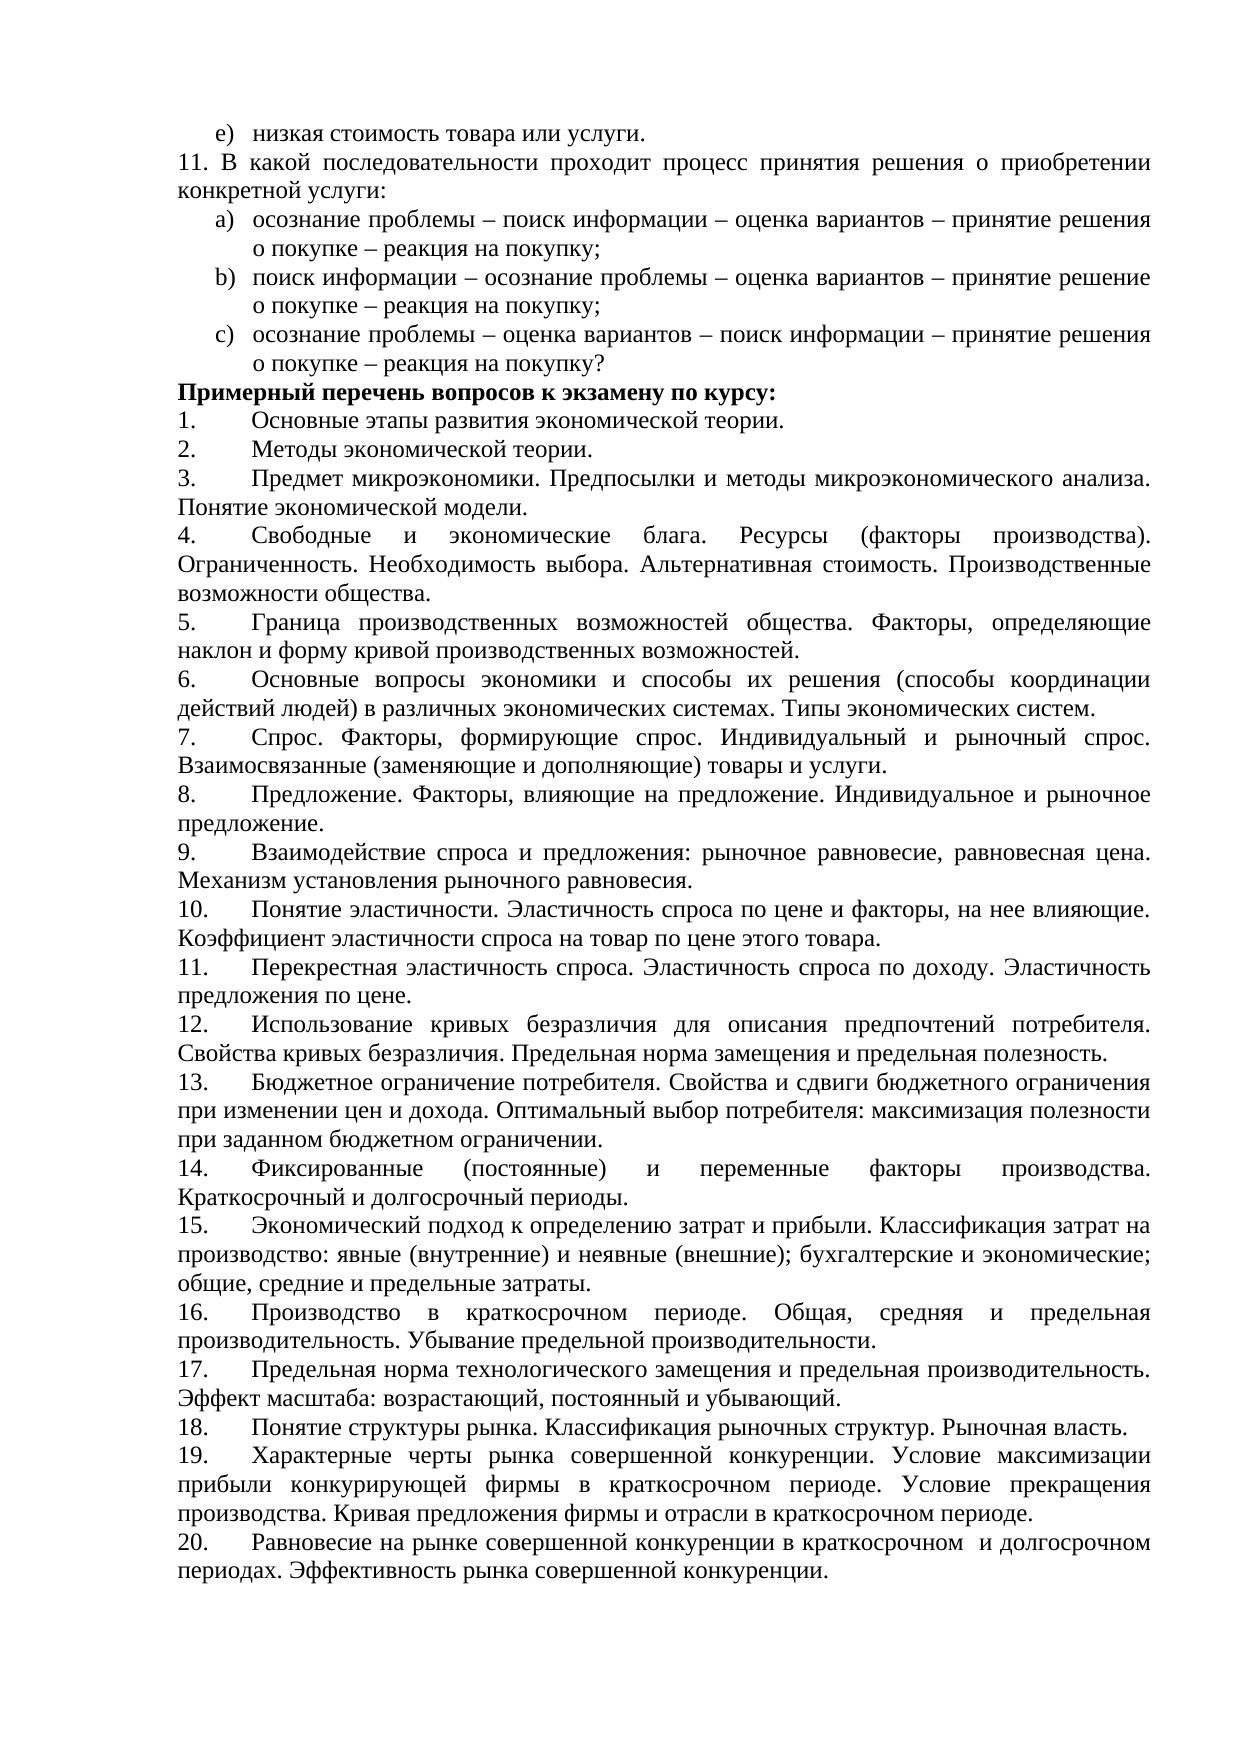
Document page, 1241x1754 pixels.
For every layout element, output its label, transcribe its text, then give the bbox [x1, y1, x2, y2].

text 17. Предельная норма технологического замещения и предельная производительность. Эффект масштаба: возрастающий, постоянный и убывающий. [177, 1354, 1152, 1412]
text 11. В какой последовательности проходит процесс принятия решения о приобретении конкретной услуги: [177, 147, 1152, 204]
text 3. Предмет микроэкономики. Предпосылки и методы микроэкономического анализа. Понятие экономической модели. [177, 463, 1152, 521]
list поиск информации – осознание проблемы – оценка вариантов – принятие решение о покупке – реакция на покупку; [215, 262, 1152, 319]
text 4. Свободные и экономические блага. Ресурсы (факторы производства). Ограниченность. Необходимость выбора. Альтернативная стоимость. Производственные возможности общества. [177, 521, 1152, 607]
text 7. Спрос. Факторы, формирующие спрос. Индивидуальный и рыночный спрос. Взаимосвязанные (заменяющие и дополняющие) товары и услуги. [177, 722, 1152, 779]
text 19. Характерные черты рынка совершенной конкуренции. Условие максимизации прибыли конкурирующей фирмы в краткосрочном периоде. Условие прекращения производства. Кривая предложения фирмы и отрасли в краткосрочном периоде. [177, 1441, 1152, 1527]
text 14. Фиксированные (постоянные) и переменные факторы производства. Краткосрочный и долгосрочный периоды. [177, 1153, 1152, 1211]
text 18. Понятие структуры рынка. Классификация рыночных структур. Рыночная власть. [177, 1412, 1152, 1441]
text 9. Взаимодействие спроса и предложения: рыночное равновесие, равновесная цена. Механизм установления рыночного равновесия. [177, 837, 1152, 894]
text 16. Производство в краткосрочном периоде. Общая, средняя и предельная производительность. Убывание предельной производительности. [177, 1297, 1152, 1354]
text 20. Равновесие на рынке совершенной конкуренции в краткосрочном и долгосрочном периодах. Эффективность рынка совершенной конкуренции. [177, 1527, 1152, 1584]
text 12. Использование кривых безразличия для описания предпочтений потребителя. Свойства кривых безразличия. Предельная норма замещения и предельная полезность. [177, 1009, 1152, 1067]
text 6. Основные вопросы экономики и способы их решения (способы координации действий людей) в различных экономических системах. Типы экономических систем. [177, 664, 1152, 722]
text 5. Граница производственных возможностей общества. Факторы, определяющие наклон и форму кривой производственных возможностей. [177, 607, 1152, 664]
list осознание проблемы – оценка вариантов – поиск информации – принятие решения о покупке – реакция на покупку? [215, 319, 1152, 377]
list низкая стоимость товара или услуги. [215, 118, 1152, 147]
text 1. Основные этапы развития экономической теории. [177, 406, 1152, 434]
text 13. Бюджетное ограничение потребителя. Свойства и сдвиги бюджетного ограничения при изменении цен и дохода. Оптимальный выбор потребителя: максимизация полезности при заданном бюджетном ограничении. [177, 1067, 1152, 1153]
text Примерный перечень вопросов к экзамену по курсу: [177, 377, 1152, 406]
list осознание проблемы – поиск информации – оценка вариантов – принятие решения о покупке – реакция на покупку; [215, 204, 1152, 262]
text 8. Предложение. Факторы, влияющие на предложение. Индивидуальное и рыночное предложение. [177, 779, 1152, 837]
text 15. Экономический подход к определению затрат и прибыли. Классификация затрат на производство: явные (внутренние) и неявные (внешние); бухгалтерские и экономические; общие, средние и предельные затраты. [177, 1211, 1152, 1297]
text 10. Понятие эластичности. Эластичность спроса по цене и факторы, на нее влияющие. Коэффициент эластичности спроса на товар по цене этого товара. [177, 894, 1152, 952]
text 2. Методы экономической теории. [177, 434, 1152, 463]
text 11. Перекрестная эластичность спроса. Эластичность спроса по доходу. Эластичность предложения по цене. [177, 952, 1152, 1009]
